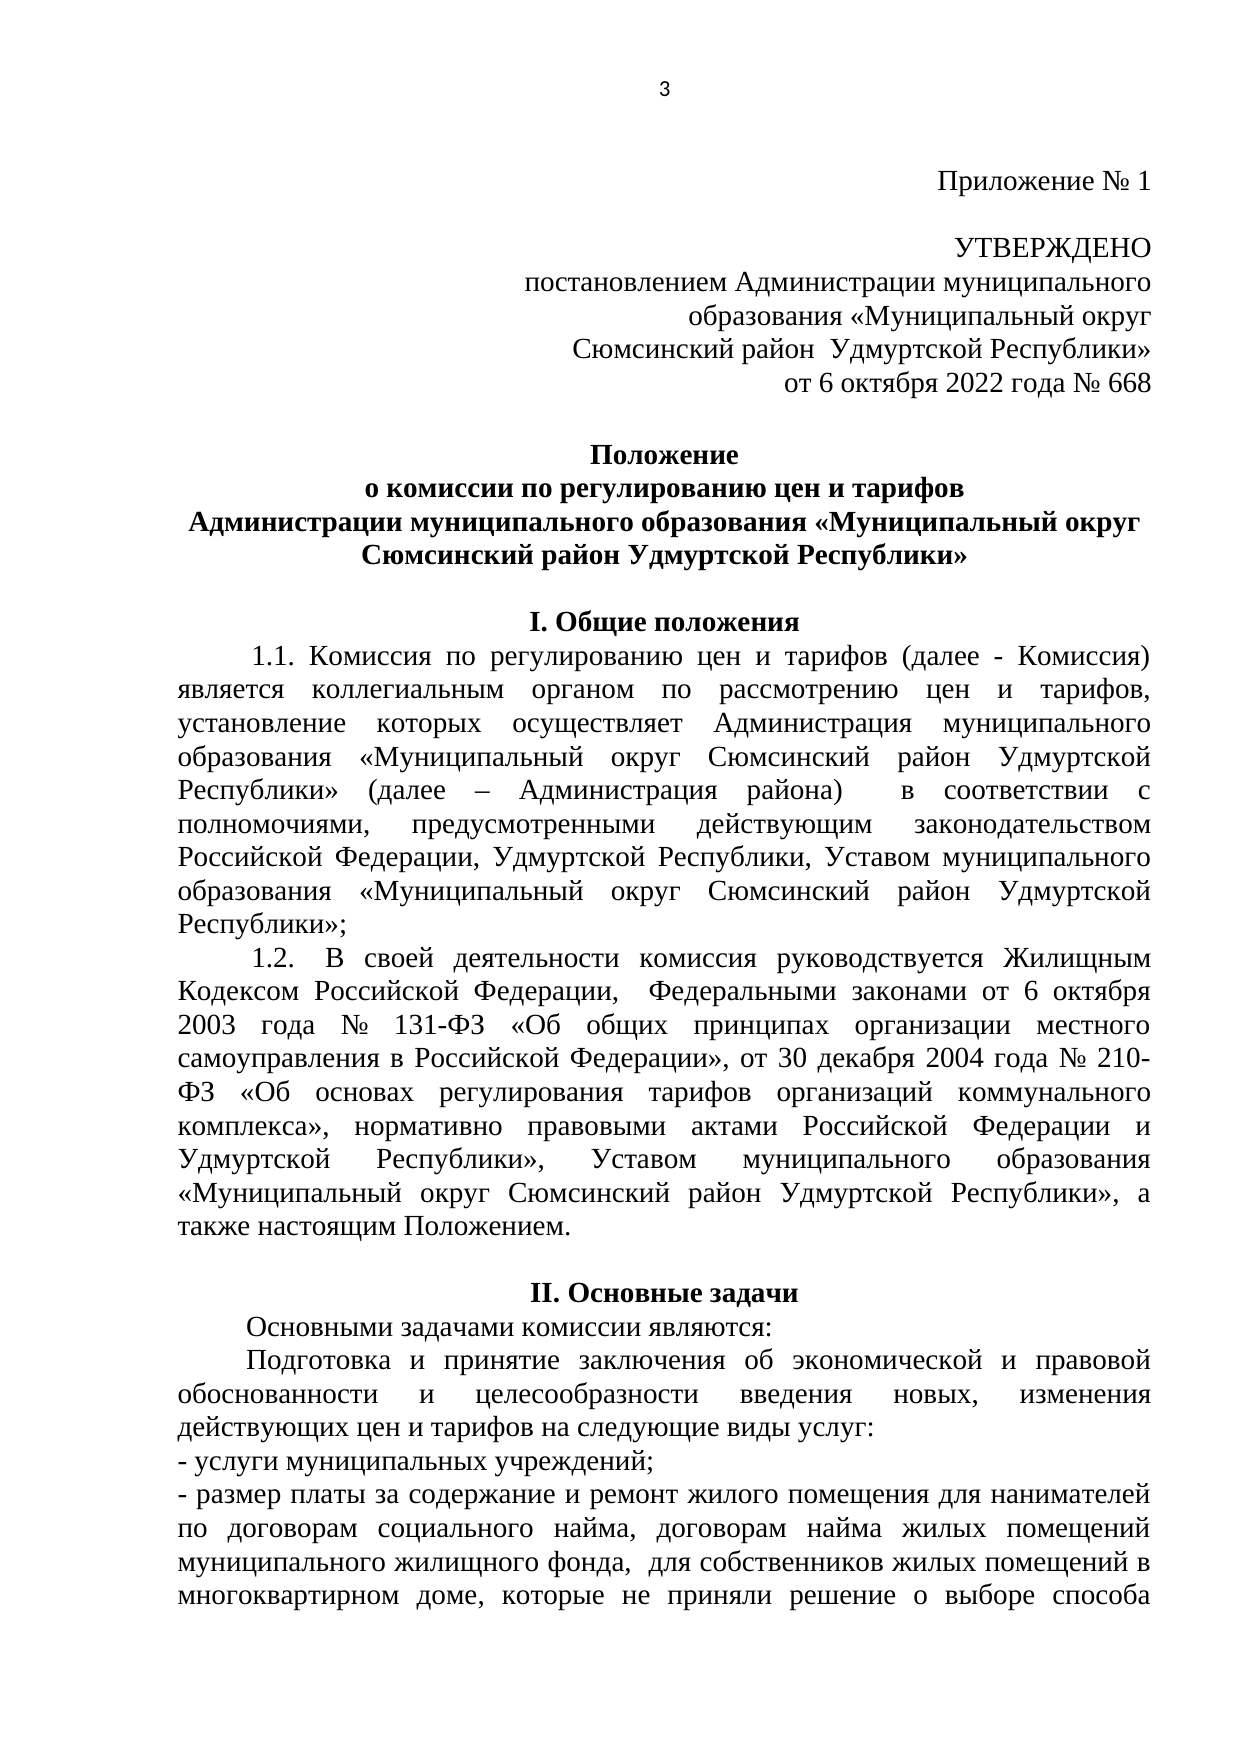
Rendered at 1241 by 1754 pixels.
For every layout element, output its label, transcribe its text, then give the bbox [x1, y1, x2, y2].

list В своей деятельности комиссия руководствуется Жилищным Кодексом Российской Федерации, Федеральными законами от 6 октября 2003 года № 131-ФЗ «Об общих принципах организации местного самоуправления в Российской Федерации», от 30 декабря 2004 года № 210-ФЗ «Об основах регулирования тарифов организаций коммунального комплекса», нормативно правовыми актами Российской Федерации и Удмуртской Республики», Уставом муниципального образования «Муниципальный округ Сюмсинский район Удмуртской Республики», а также настоящим Положением. [177, 940, 1152, 1242]
text от 6 октября 2022 года № 668 [177, 365, 1152, 398]
text II. Основные задачи [177, 1275, 1152, 1309]
text I. Общие положения [177, 604, 1152, 638]
text Приложение № 1 [177, 163, 1152, 197]
text - услуги муниципальных учреждений; [177, 1443, 1152, 1477]
text о комиссии по регулированию цен и тарифов [177, 470, 1152, 504]
text Сюмсинский район Удмуртской Республики» [177, 331, 1152, 365]
text Подготовка и принятие заключения об экономической и правовой обоснованности и целесообразности введения новых, изменения действующих цен и тарифов на следующие виды услуг: [177, 1342, 1152, 1443]
text Основными задачами комиссии являются: [177, 1309, 1152, 1342]
text Положение [177, 437, 1152, 470]
text постановлением Администрации муниципального образования «Муниципальный округ [177, 264, 1152, 331]
text Администрации муниципального образования «Муниципальный округ Сюмсинский район Удмуртской Республики» [177, 504, 1152, 571]
text УТВЕРЖДЕНО [177, 231, 1152, 264]
text 1.1. Комиссия по регулированию цен и тарифов (далее - Комиссия) является коллегиальным органом по рассмотрению цен и тарифов, установление которых осуществляет Администрация муниципального образования «Муниципальный округ Сюмсинский район Удмуртской Республики» (далее – Администрация района) в соответствии с полномочиями, предусмотренными действующим законодательством Российской Федерации, Удмуртской Республики, Уставом муниципального образования «Муниципальный округ Сюмсинский район Удмуртской Республики»; [177, 638, 1152, 940]
